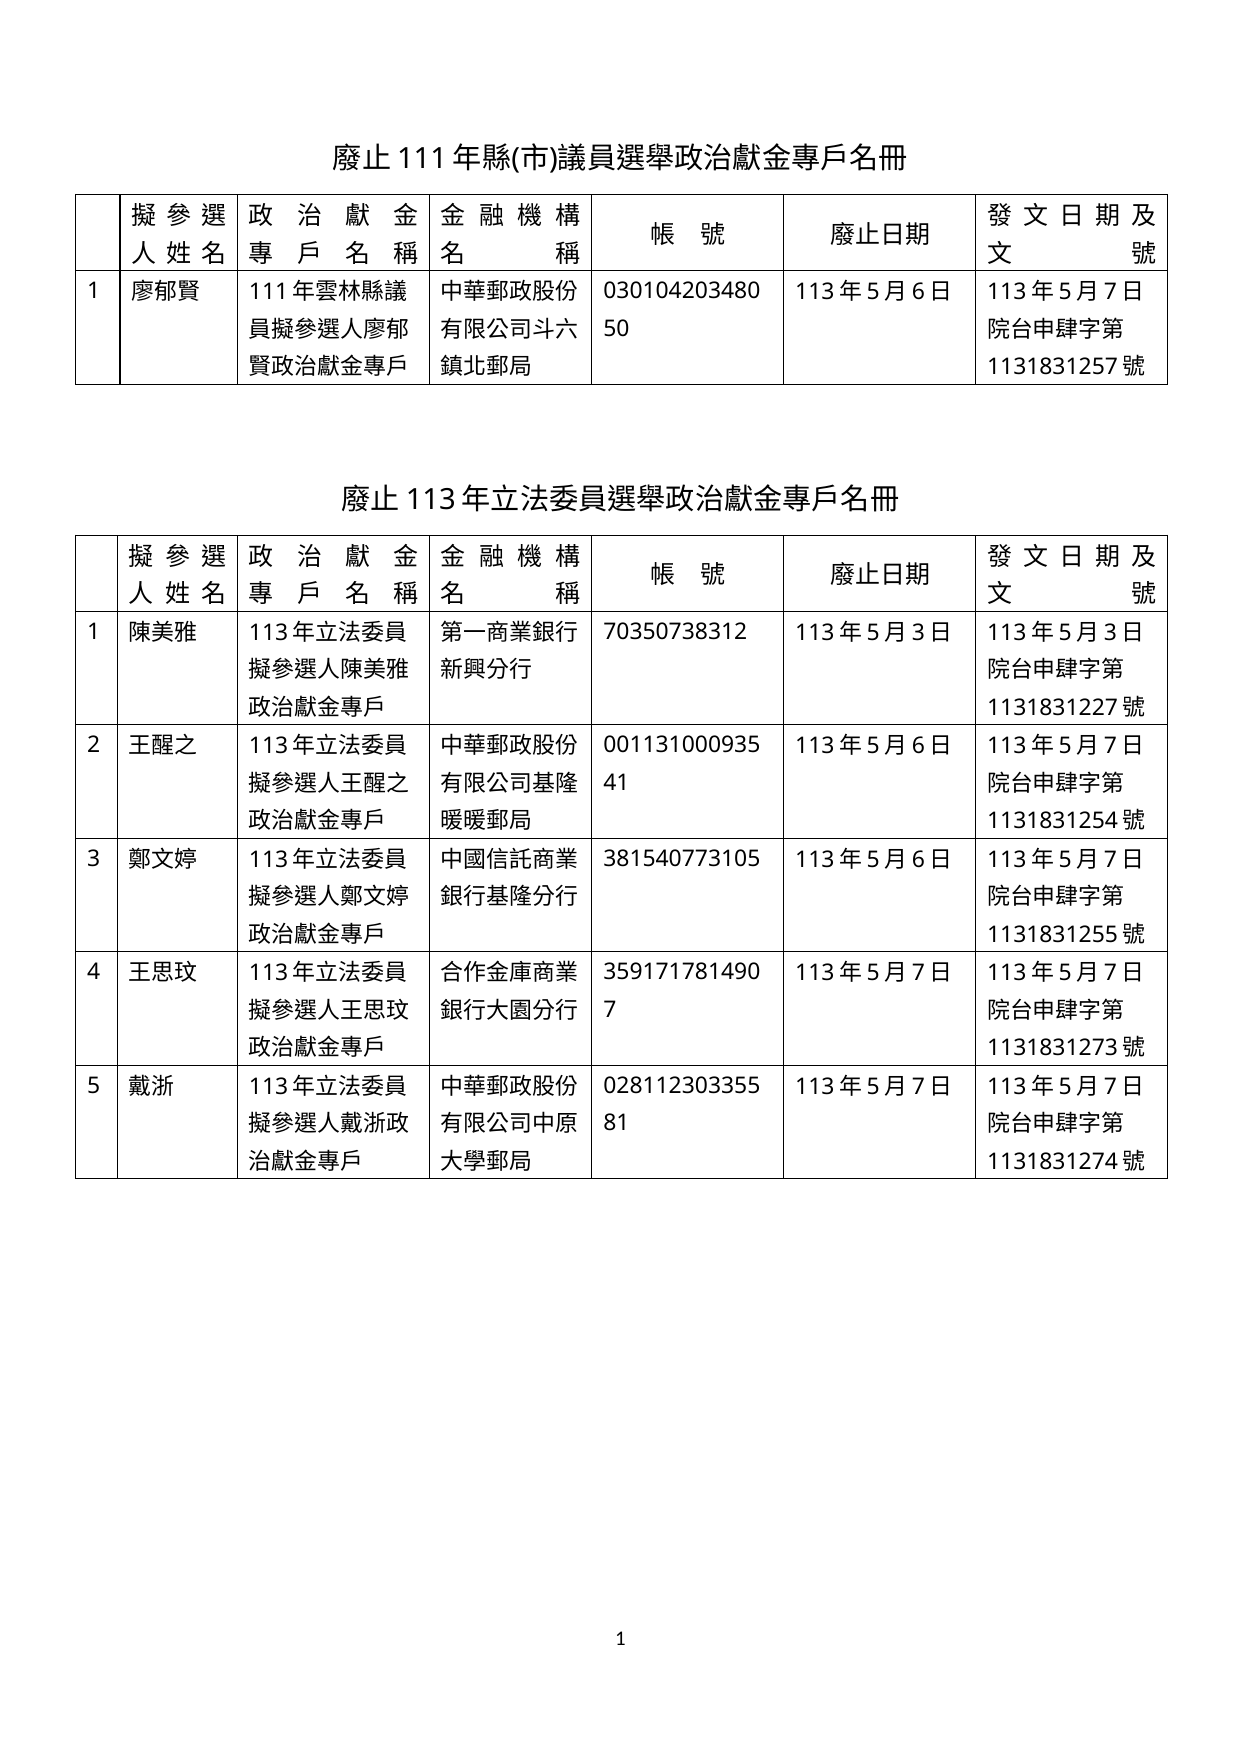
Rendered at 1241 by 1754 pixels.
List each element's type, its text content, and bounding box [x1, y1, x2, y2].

table_cell 111年雲林縣議員擬參選人廖郁賢政治獻金專戶 [238, 271, 429, 383]
table_header 發文日期及 文號 [976, 536, 1167, 611]
table_cell 4 [76, 952, 117, 1065]
table_header 擬參選人姓名 [121, 195, 237, 270]
table_header 金融機構 名稱 [430, 195, 591, 270]
table_cell 381540773105 [592, 839, 783, 951]
table_header 擬參選人姓名 [118, 536, 237, 611]
table_header 廢止日期 [784, 536, 975, 611]
table_header 帳號 [592, 195, 783, 270]
table_cell 113年5月3日 [784, 612, 975, 724]
table_cell 第一商業銀行新興分行 [430, 612, 591, 724]
table_cell 00113100093541 [592, 725, 783, 838]
table_header 政治獻金 專戶名稱 [238, 195, 429, 270]
table_cell 中華郵政股份有限公司斗六鎮北郵局 [430, 271, 591, 383]
table_cell 113年5月7日 [784, 952, 975, 1065]
table_header 發文日期及 文號 [976, 195, 1167, 270]
table_cell 113年5月7日 [784, 1066, 975, 1178]
table_header [76, 195, 119, 270]
table_cell 02811230335581 [592, 1066, 783, 1178]
text 廢止111年縣(市)議員選舉政治獻金專戶名冊 [75, 119, 1165, 194]
table_cell 113年立法委員擬參選人戴浙政治獻金專戶 [238, 1066, 429, 1178]
table_cell 113年立法委員擬參選人鄭文婷政治獻金專戶 [238, 839, 429, 951]
table_cell 03010420348050 [592, 271, 783, 383]
table_cell 1 [76, 271, 119, 383]
table_header 帳號 [592, 536, 783, 611]
table_cell 113年5月7日 院台申肆字第1131831274號 [976, 1066, 1167, 1178]
table_header [76, 536, 117, 611]
table_cell 陳美雅 [118, 612, 237, 724]
table_cell 王思玟 [118, 952, 237, 1065]
table_cell 2 [76, 725, 117, 838]
table_cell 1 [76, 612, 117, 724]
table_cell 113年5月7日 院台申肆字第1131831254號 [976, 725, 1167, 838]
table_cell 113年立法委員擬參選人陳美雅政治獻金專戶 [238, 612, 429, 724]
table_cell 113年5月6日 [784, 725, 975, 838]
table_cell 中華郵政股份有限公司基隆暖暖郵局 [430, 725, 591, 838]
table_cell 中國信託商業銀行基隆分行 [430, 839, 591, 951]
table_cell 113年立法委員擬參選人王醒之政治獻金專戶 [238, 725, 429, 838]
text 廢止113年立法委員選舉政治獻金專戶名冊 [75, 459, 1165, 534]
table_cell 113年立法委員擬參選人王思玟政治獻金專戶 [238, 952, 429, 1065]
table_cell 113年5月3日 院台申肆字第1131831227號 [976, 612, 1167, 724]
table_header 政治獻金 專戶名稱 [238, 536, 429, 611]
table_cell 113年5月7日 院台申肆字第1131831273號 [976, 952, 1167, 1065]
table_cell 113年5月7日 院台申肆字第1131831255號 [976, 839, 1167, 951]
table_header 廢止日期 [784, 195, 975, 270]
table_cell 中華郵政股份有限公司中原大學郵局 [430, 1066, 591, 1178]
table_cell 5 [76, 1066, 117, 1178]
table_cell 70350738312 [592, 612, 783, 724]
table_cell 戴浙 [118, 1066, 237, 1178]
table_cell 王醒之 [118, 725, 237, 838]
table_cell 3 [76, 839, 117, 951]
table_cell 113年5月7日 院台申肆字第1131831257號 [976, 271, 1167, 383]
table_cell 3591717814907 [592, 952, 783, 1065]
table_header 金融機構 名稱 [430, 536, 591, 611]
table_cell 鄭文婷 [118, 839, 237, 951]
table_cell 合作金庫商業銀行大園分行 [430, 952, 591, 1065]
table_cell 113年5月6日 [784, 271, 975, 383]
table_cell 113年5月6日 [784, 839, 975, 951]
table_cell 廖郁賢 [121, 271, 237, 383]
